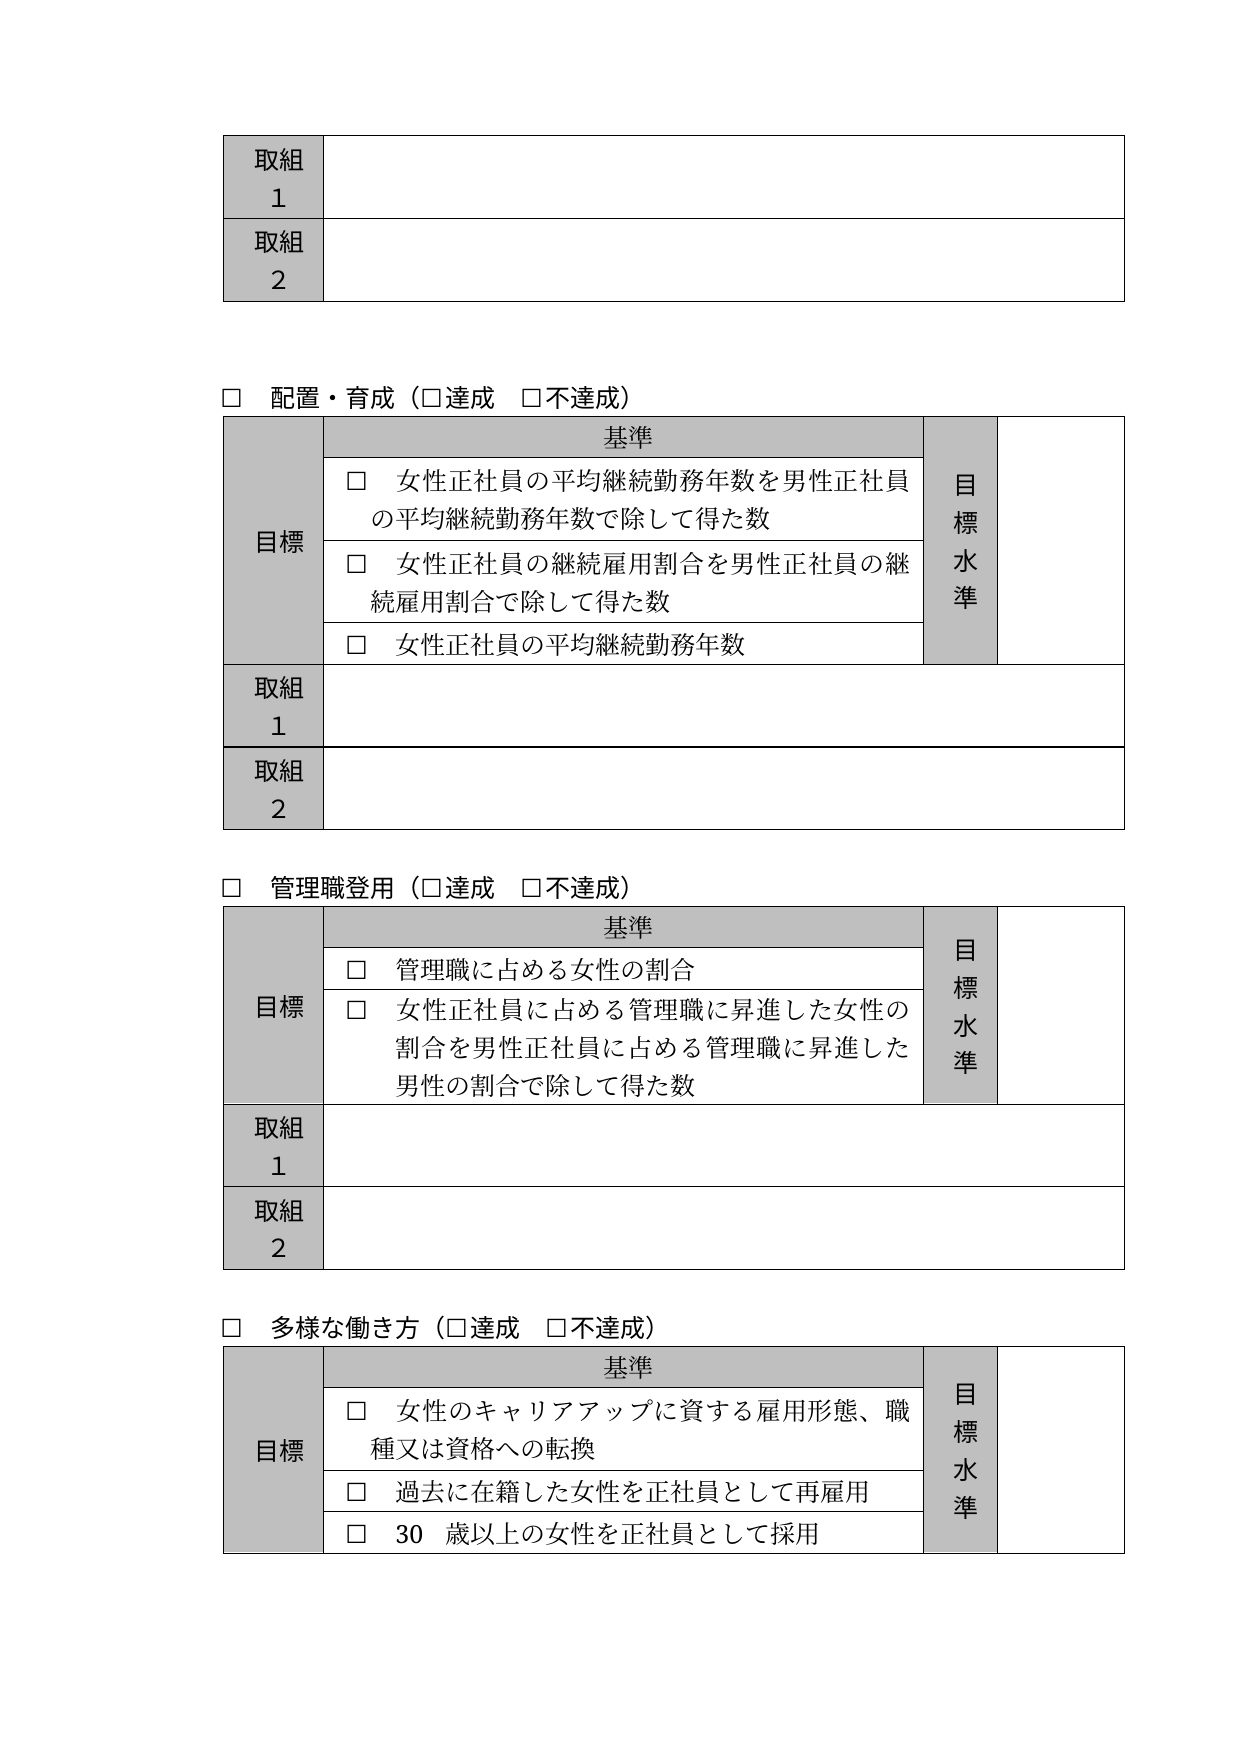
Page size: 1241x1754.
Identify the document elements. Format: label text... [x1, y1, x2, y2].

table_header 目標水準 [924, 1347, 997, 1552]
table_cell 取組２ [224, 219, 323, 301]
table_cell 取組１ [224, 136, 323, 218]
table_cell 取組２ [224, 1187, 323, 1269]
table_header 基準 [324, 1347, 923, 1387]
table_cell 女性正社員に占める管理職に昇進した女性の割合を男性正社員に占める管理職に昇進した男性の割合で除して得た数 [324, 990, 923, 1103]
table_cell [324, 1187, 1124, 1269]
table_header 基準 [324, 907, 923, 947]
table_header 目標 [224, 417, 323, 664]
table_cell [324, 219, 1124, 301]
table_header [998, 417, 1124, 664]
table_header [998, 907, 1124, 1103]
text 配置・育成（達成 不達成） [120, 378, 1120, 416]
table_cell [324, 1105, 1124, 1186]
table_cell 取組１ [224, 665, 323, 746]
table_cell [324, 748, 1124, 829]
table_cell 30歳以上の女性を正社員として採用 [324, 1512, 923, 1552]
table_cell [324, 665, 1124, 746]
table_header 目標 [224, 907, 323, 1103]
table_header [998, 1347, 1124, 1552]
table_cell 管理職に占める女性の割合 [324, 948, 923, 989]
table_cell 女性正社員の継続雇用割合を男性正社員の継続雇用割合で除して得た数 [324, 541, 923, 622]
table_cell 女性正社員の平均継続勤務年数 [324, 623, 923, 664]
table_cell 取組２ [224, 748, 323, 829]
table_header 目標水準 [924, 907, 997, 1103]
table_header 目標水準 [924, 417, 997, 664]
table_header 目標 [224, 1347, 323, 1552]
table_cell 女性のキャリアアップに資する雇用形態、職種又は資格への転換 [324, 1388, 923, 1470]
text 多様な働き方（達成 不達成） [120, 1308, 1120, 1346]
table_cell 取組１ [224, 1105, 323, 1186]
table_cell [324, 136, 1124, 218]
table_header 基準 [324, 417, 923, 457]
table_cell 女性正社員の平均継続勤務年数を男性正社員の平均継続勤務年数で除して得た数 [324, 458, 923, 539]
table_cell 過去に在籍した女性を正社員として再雇用 [324, 1471, 923, 1511]
text 管理職登用（達成 不達成） [120, 868, 1120, 906]
